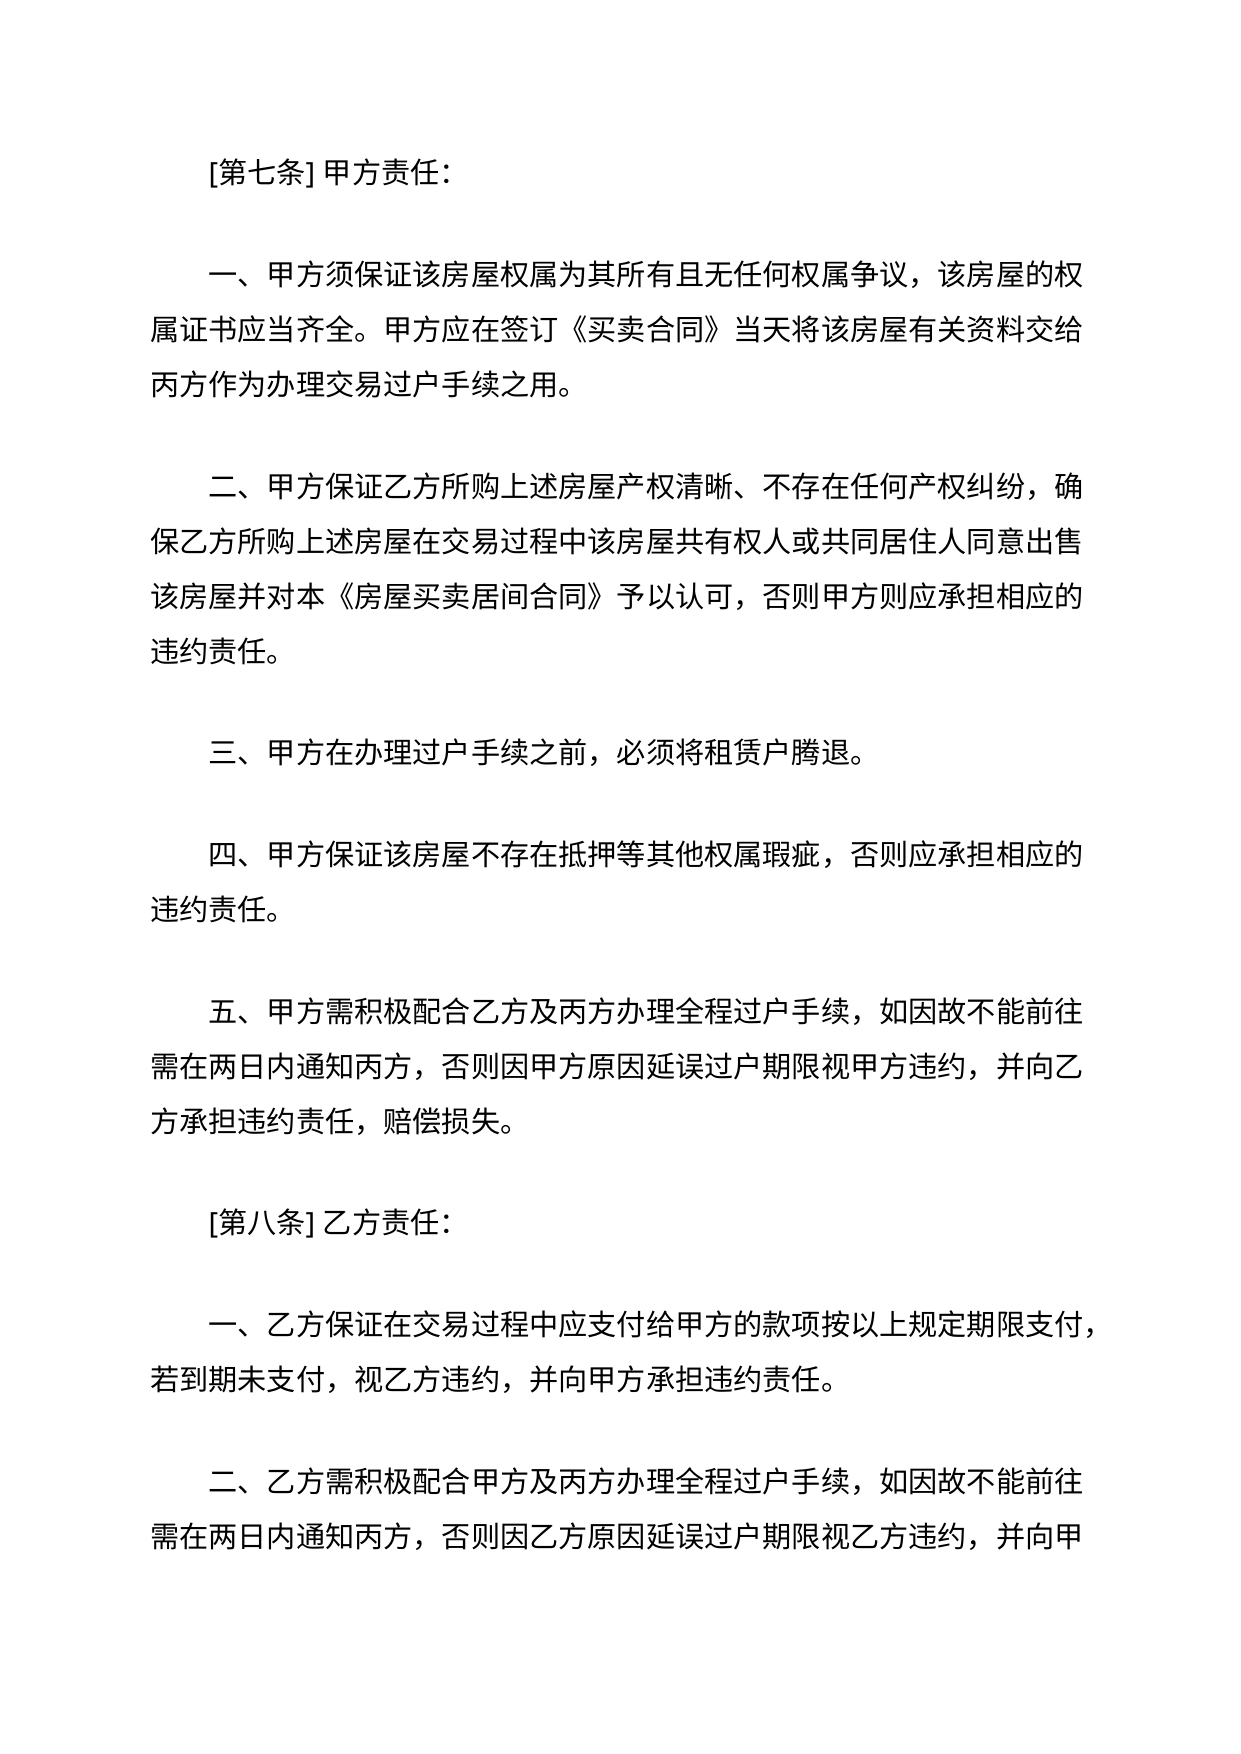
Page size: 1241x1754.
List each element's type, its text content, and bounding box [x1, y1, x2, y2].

text 一、乙方保证在交易过程中应支付给甲方的款项按以上规定期限支付，若到期未支付，视乙方违约，并向甲方承担违约责任。 [150, 1302, 1090, 1399]
text 一、甲方须保证该房屋权属为其所有且无任何权属争议，该房屋的权属证书应当齐全。甲方应在签订《买卖合同》当天将该房屋有关资料交给丙方作为办理交易过户手续之用。 [150, 252, 1090, 404]
text [第八条] 乙方责任： [150, 1200, 1090, 1242]
text 二、甲方保证乙方所购上述房屋产权清晰、不存在任何产权纠纷，确保乙方所购上述房屋在交易过程中该房屋共有权人或共同居住人同意出售该房屋并对本《房屋买卖居间合同》予以认可，否则甲方则应承担相应的违约责任。 [150, 463, 1090, 671]
text 三、甲方在办理过户手续之前，必须将租赁户腾退。 [150, 730, 1090, 772]
text [第七条] 甲方责任： [150, 150, 1090, 192]
text 四、甲方保证该房屋不存在抵押等其他权属瑕疵，否则应承担相应的违约责任。 [150, 832, 1090, 929]
text 五、甲方需积极配合乙方及丙方办理全程过户手续，如因故不能前往需在两日内通知丙方，否则因甲方原因延误过户期限视甲方违约，并向乙方承担违约责任，赔偿损失。 [150, 988, 1090, 1141]
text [150, 1459, 1090, 1556]
